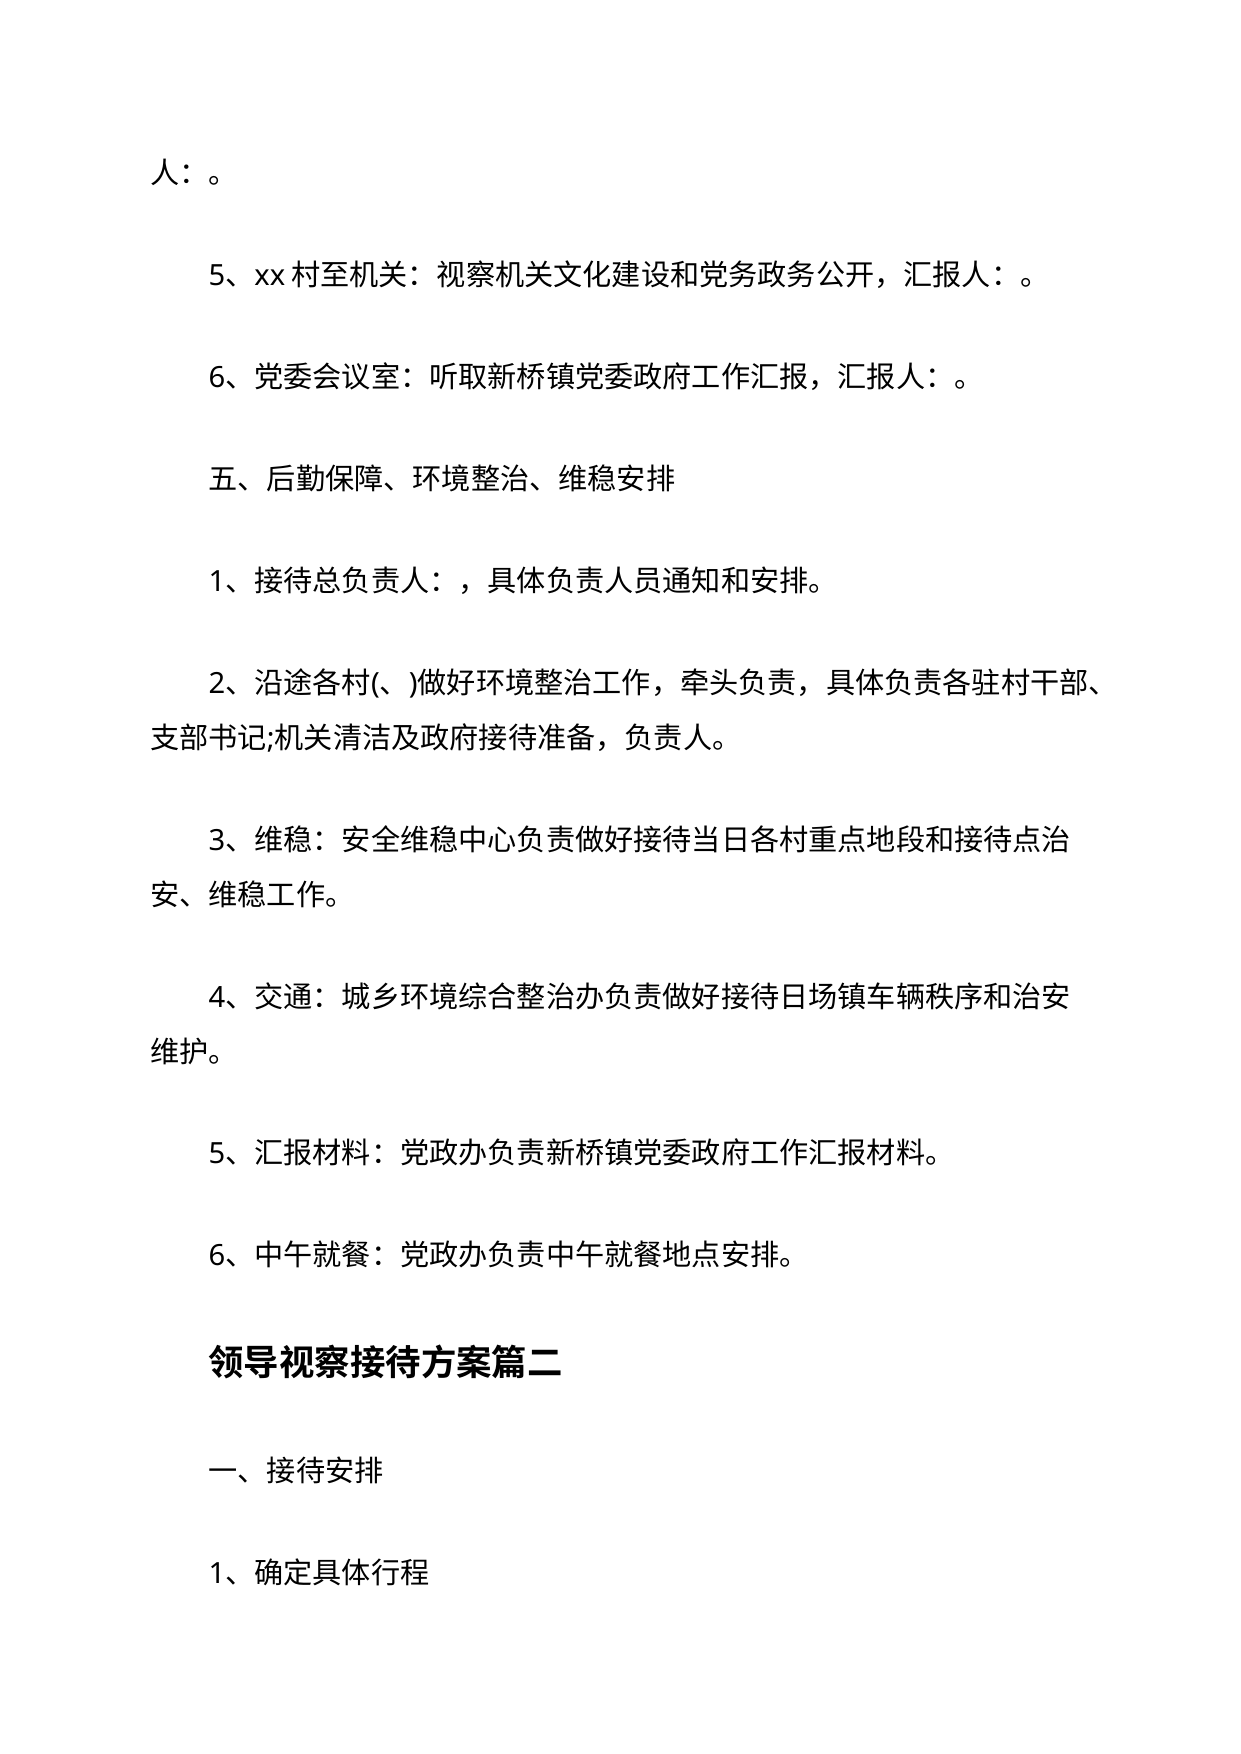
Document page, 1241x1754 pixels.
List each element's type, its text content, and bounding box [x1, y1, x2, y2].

text 5、xx村至机关：视察机关文化建设和党务政务公开，汇报人：。 [150, 252, 1090, 294]
text 4、交通：城乡环境综合整治办负责做好接待日场镇车辆秩序和治安维护。 [150, 973, 1090, 1071]
text 5、汇报材料：党政办负责新桥镇党委政府工作汇报材料。 [150, 1130, 1090, 1172]
text 五、后勤保障、环境整治、维稳安排 [150, 456, 1090, 498]
text 3、维稳：安全维稳中心负责做好接待当日各村重点地段和接待点治安、维稳工作。 [150, 816, 1090, 914]
text 6、中午就餐：党政办负责中午就餐地点安排。 [150, 1232, 1090, 1274]
text 6、党委会议室：听取新桥镇党委政府工作汇报，汇报人：。 [150, 354, 1090, 396]
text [150, 150, 1090, 192]
text 2、沿途各村(、)做好环境整治工作，牵头负责，具体负责各驻村干部、支部书记;机关清洁及政府接待准备，负责人。 [150, 659, 1090, 757]
text 1、确定具体行程 [150, 1549, 1090, 1592]
text 1、接待总负责人：，具体负责人员通知和安排。 [150, 557, 1090, 600]
text 一、接待安排 [150, 1447, 1090, 1490]
text 领导视察接待方案篇二 [150, 1334, 1090, 1385]
